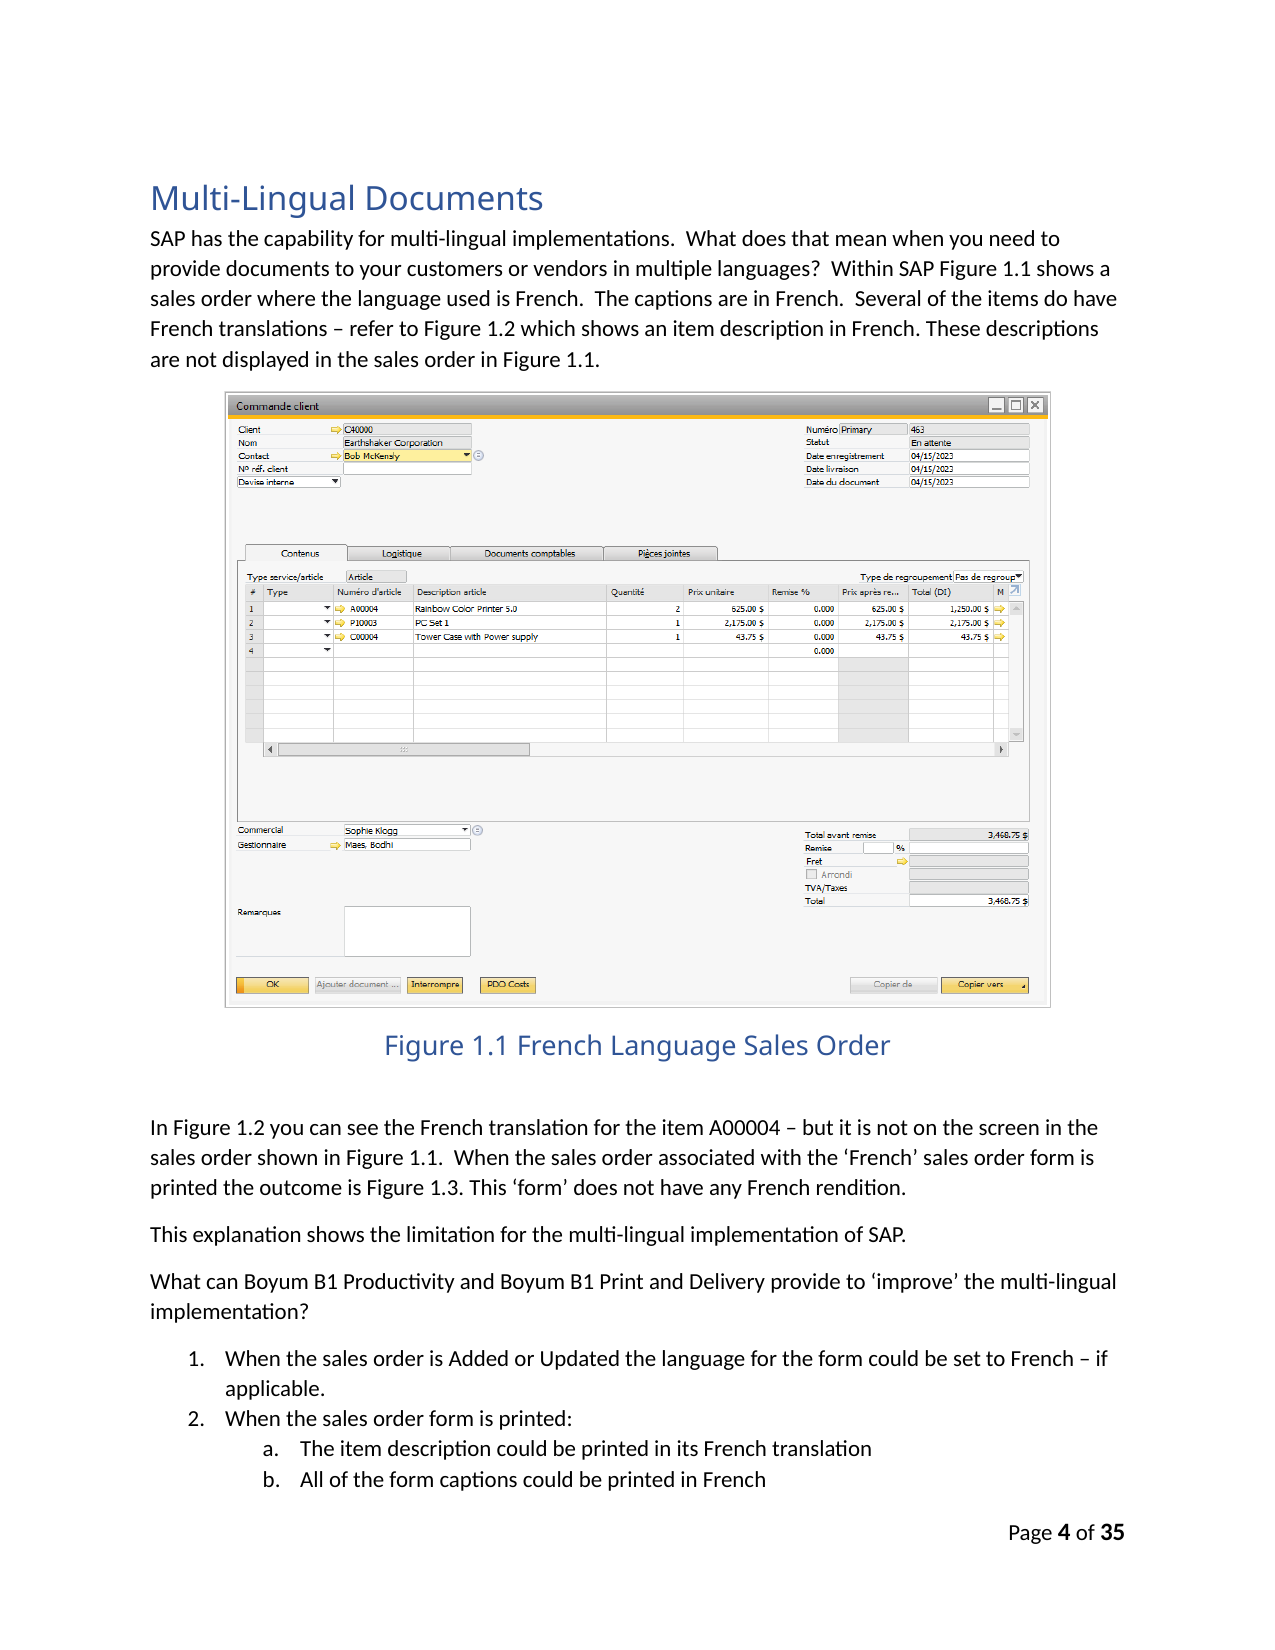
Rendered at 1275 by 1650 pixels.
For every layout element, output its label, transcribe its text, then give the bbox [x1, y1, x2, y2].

text This explanation shows the limitation for the multi-lingual implementation of SAP. [150, 1220, 1125, 1248]
picture [224, 391, 1051, 1008]
subtitle Figure 1.1 French Language Sales Order [150, 1026, 1125, 1063]
list All of the form captions could be printed in French [262, 1465, 1125, 1493]
text SAP has the capability for multi-lingual implementations. What does that mean when you need to provide documents to your customers or vendors in multiple languages? Within SAP Figure 1.1 shows a sales order where the language used is French. The captions are in French. Several of the items do have French translations – refer to Figure 1.2 which shows an item description in French. These descriptions are not displayed in the sales order in Figure 1.1. [150, 224, 1125, 373]
list The item description could be printed in its French translation [262, 1434, 1125, 1463]
text In Figure 1.2 you can see the French translation for the item A00004 – but it is not on the screen in the sales order shown in Figure 1.1. When the sales order associated with the ‘French’ sales order form is printed the outcome is Figure 1.3. This ‘form’ does not have any French rendition. [150, 1113, 1125, 1201]
list When the sales order is Added or Updated the language for the form could be set to French – if applicable. [187, 1344, 1125, 1402]
text What can Boyum B1 Productivity and Boyum B1 Print and Delivery provide to ‘improve’ the multi-lingual implementation? [150, 1267, 1125, 1325]
list When the sales order form is printed: [187, 1404, 1125, 1432]
subtitle Multi-Lingual Documents [150, 175, 1125, 220]
